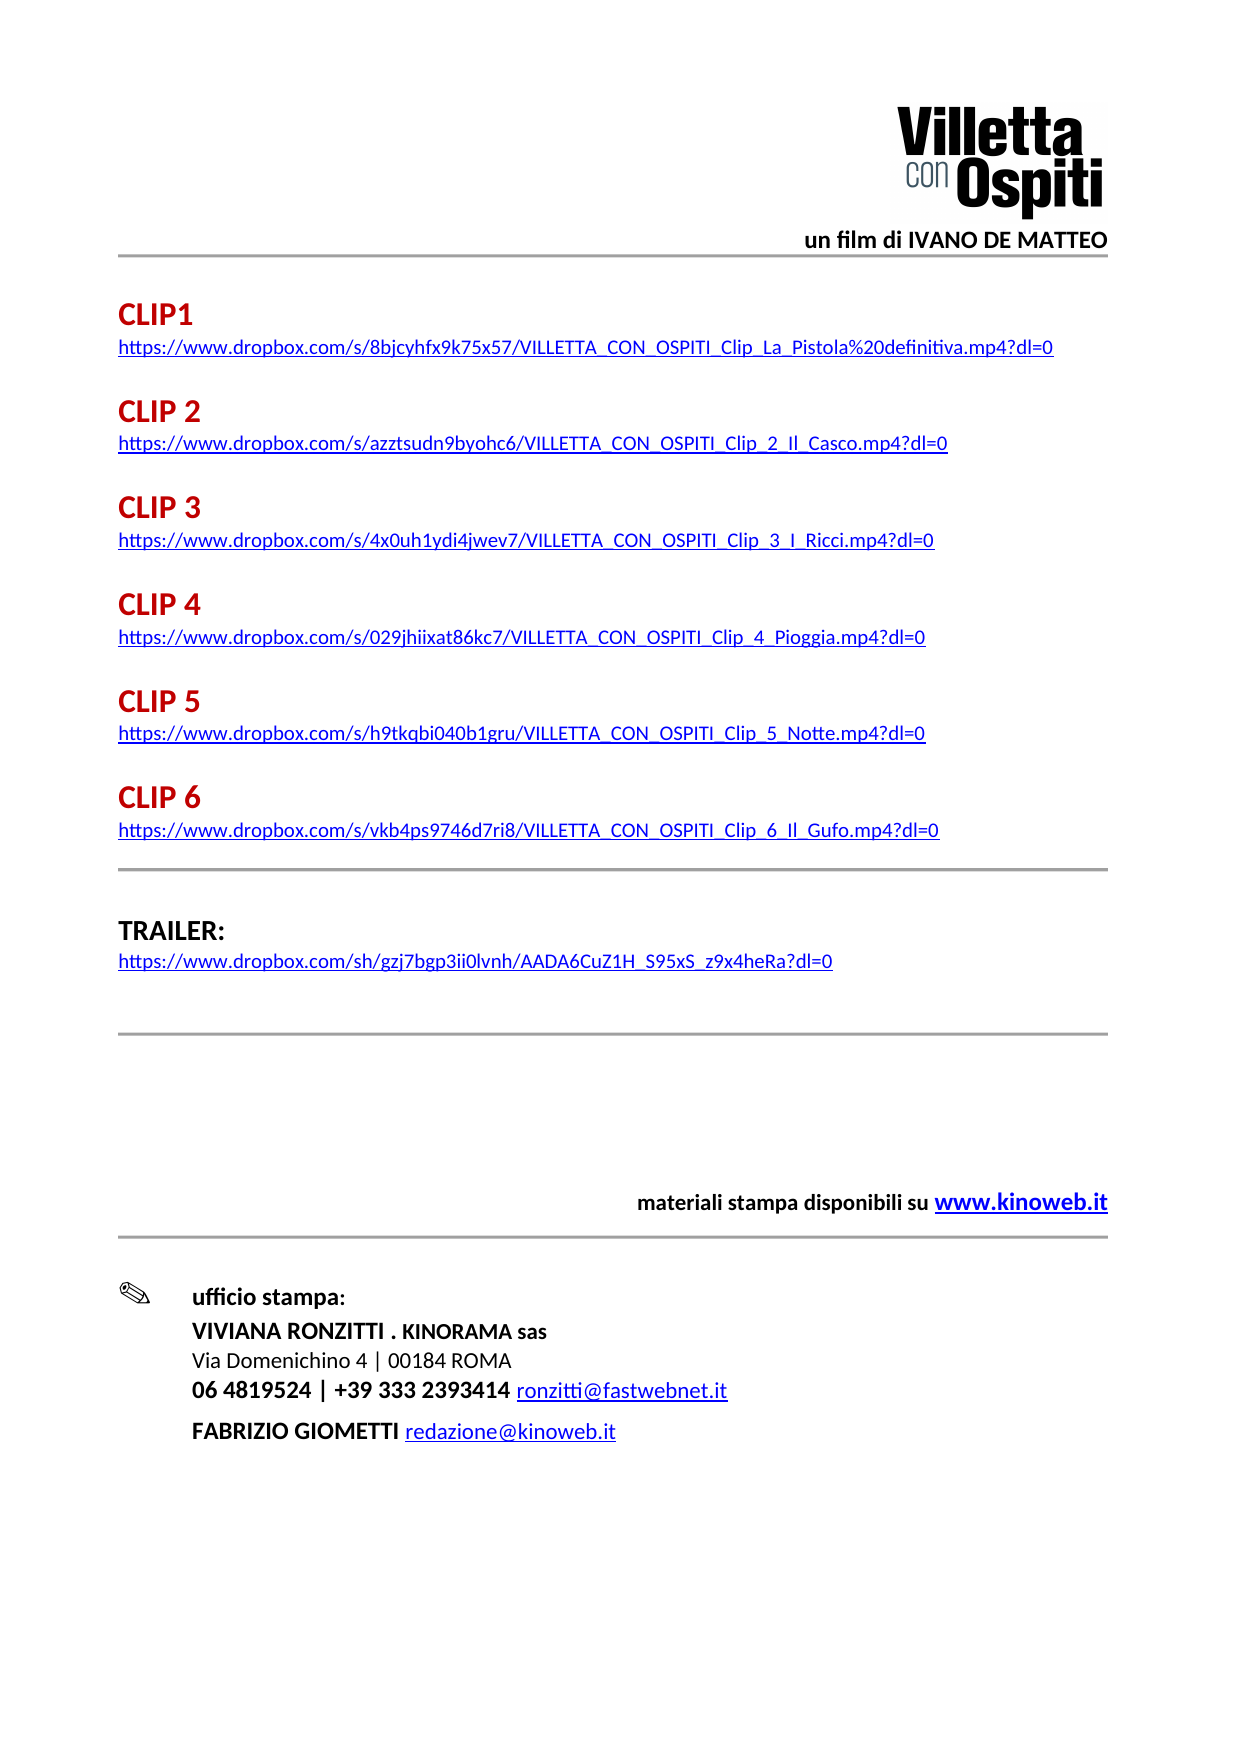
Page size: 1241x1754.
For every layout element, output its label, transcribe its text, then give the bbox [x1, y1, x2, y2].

text https://www.dropbox.com/s/8bjcyhfx9k75x57/VILLETTA_CON_OSPITI_Clip_La_Pistola%20definitiva.mp4?dl=0 [118, 334, 1108, 359]
text ufficio stampa: [118, 1274, 1108, 1316]
text https://www.dropbox.com/sh/gzj7bgp3ii0lvnh/AADA6CuZ1H_S95xS_z9x4heRa?dl=0 [118, 948, 1108, 973]
text CLIP 6 [118, 777, 1108, 817]
text CLIP1 [118, 293, 1108, 334]
text 06 4819524 | +39 333 2393414 ronzitti@fastwebnet.it [118, 1374, 1108, 1415]
text https://www.dropbox.com/s/vkb4ps9746d7ri8/VILLETTA_CON_OSPITI_Clip_6_Il_Gufo.mp4?dl=0 [118, 817, 1108, 843]
text https://www.dropbox.com/s/029jhiixat86kc7/VILLETTA_CON_OSPITI_Clip_4_Pioggia.mp4?dl=0 [118, 624, 1108, 649]
text Via Domenichino 4 | 00184 ROMA [118, 1346, 1108, 1374]
text CLIP 5 [118, 680, 1108, 721]
text CLIP 3 [118, 487, 1108, 527]
text VIVIANA RONZITTI . KINORAMA sas [118, 1316, 1108, 1346]
text materiali stampa disponibili su www.kinoweb.it [118, 1186, 1108, 1216]
text https://www.dropbox.com/s/azztsudn9byohc6/VILLETTA_CON_OSPITI_Clip_2_Il_Casco.mp4?dl=0 [118, 431, 1108, 456]
text CLIP 4 [118, 583, 1108, 624]
text https://www.dropbox.com/s/4x0uh1ydi4jwev7/VILLETTA_CON_OSPITI_Clip_3_I_Ricci.mp4?dl=0 [118, 527, 1108, 553]
text TRAILER: [118, 912, 1108, 948]
text FABRIZIO GIOMETTI redazione@kinoweb.it [118, 1415, 1108, 1445]
picture [890, 102, 1108, 224]
text CLIP 2 [118, 390, 1108, 431]
text https://www.dropbox.com/s/h9tkqbi040b1gru/VILLETTA_CON_OSPITI_Clip_5_Notte.mp4?dl=0 [118, 721, 1108, 746]
